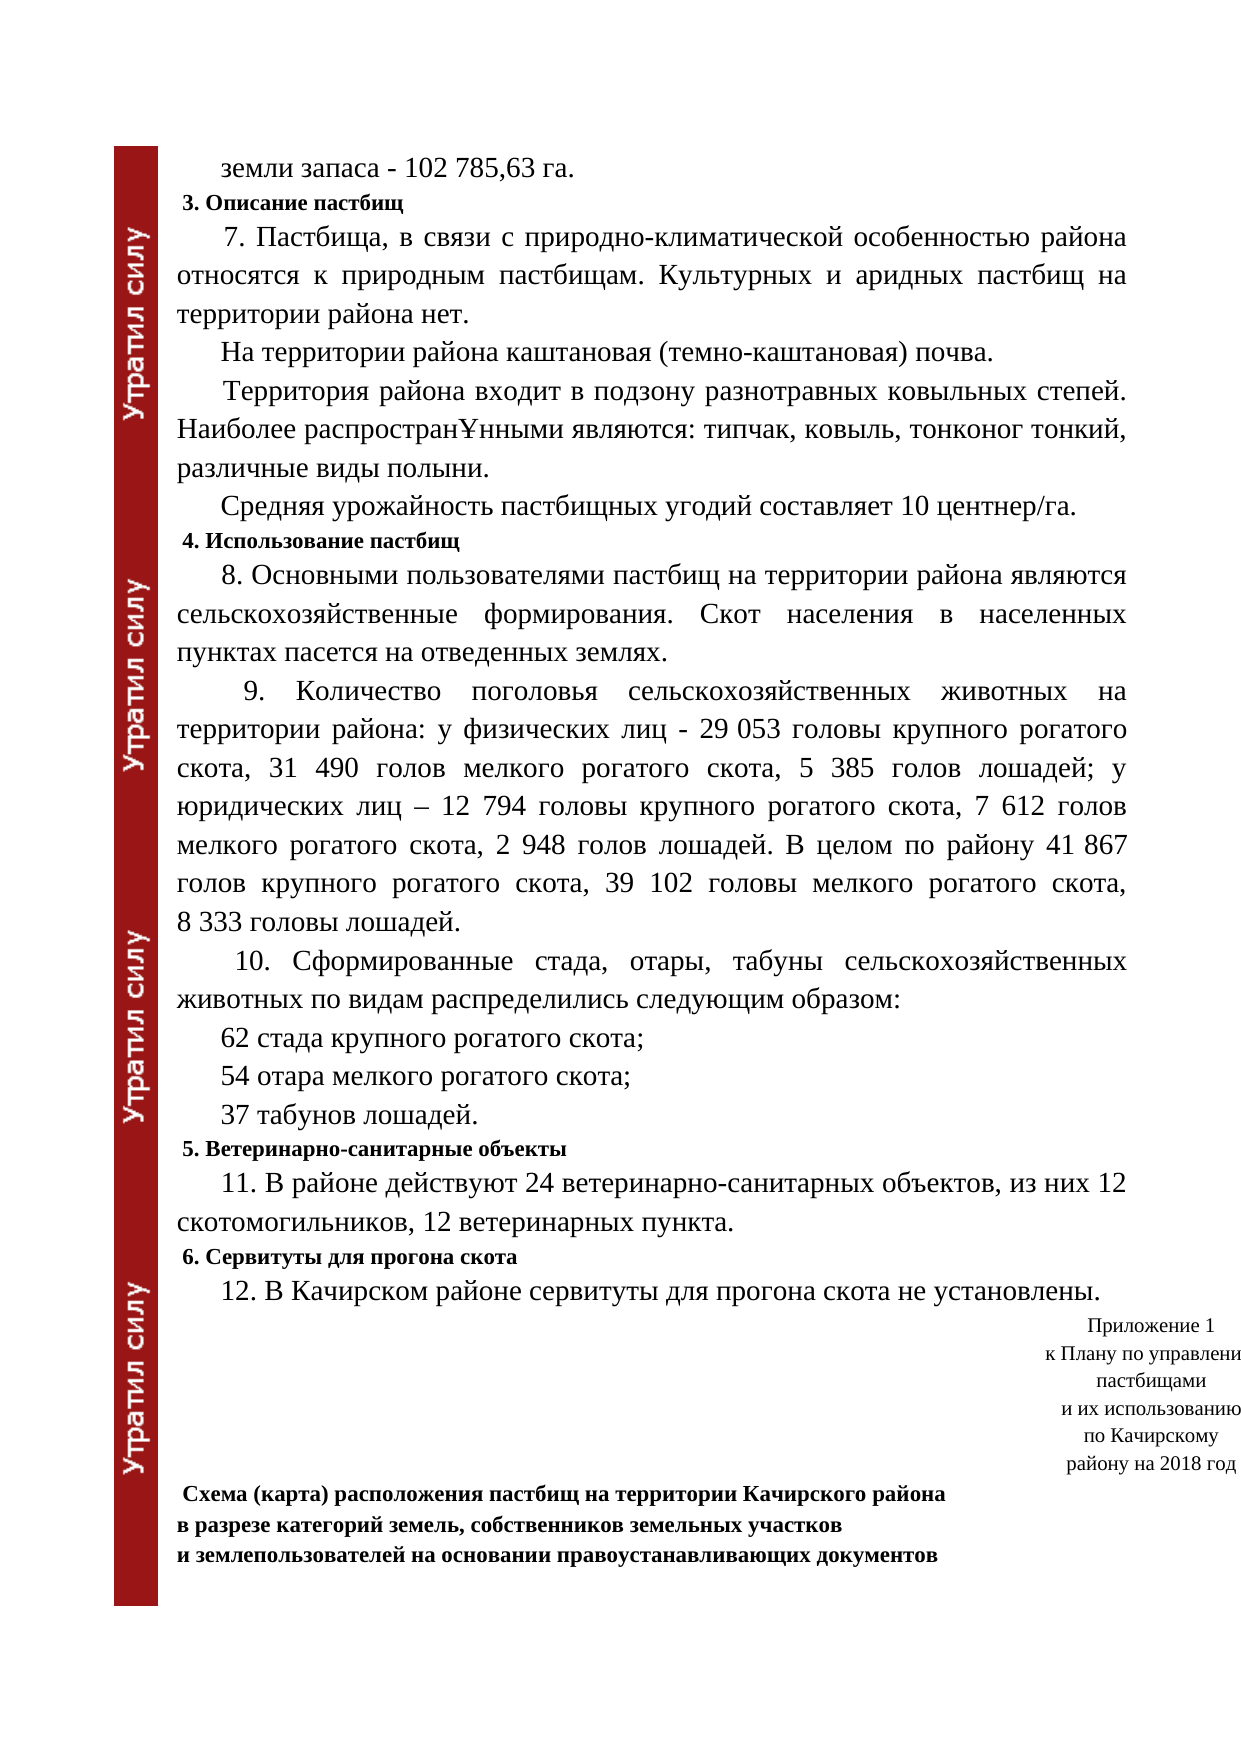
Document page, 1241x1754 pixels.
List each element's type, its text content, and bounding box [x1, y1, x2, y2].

text земли запаса - 102 785,63 га. [112, 150, 1128, 183]
picture [114, 1238, 158, 1243]
text 54 отара мелкого рогатого скота; [112, 1058, 1128, 1092]
picture [114, 1567, 158, 1606]
text Схема (карта) расположения пастбищ на территории Качирского района в разрезе категорий земель, собственников земельных участков и землепользователей на основании правоустанавливающих документов [112, 1481, 1128, 1567]
picture [114, 146, 158, 150]
text 7. Пастбища, в связи с природно-климатической особенностью района относятся к природным пастбищам. Культурных и аридных пастбищ на территории района нет. [112, 219, 1128, 329]
table_header [101, 1311, 912, 1481]
text 3. Описание пастбищ [112, 188, 1128, 215]
picture [114, 553, 158, 557]
text Территория района входит в подзону разнотравных ковыльных степей. Наиболее распространҰнными являются: типчак, ковыль, тонконог тонкий, различные виды полыни. [112, 373, 1128, 483]
text 12. В Качирском районе сервитуты для прогона скота не установлены. [112, 1273, 1128, 1306]
text 10. Сформированные стада, отары, табуны сельскохозяйственных животных по видам распределились следующим образом: [112, 943, 1128, 1015]
picture [114, 1306, 158, 1311]
picture [114, 668, 158, 673]
text Средняя урожайность пастбищных угодий составляет 10 центнер/га. [112, 488, 1128, 522]
text На территории района каштановая (темно-каштановая) почва. [112, 334, 1128, 368]
text 37 табунов лошадей. [112, 1097, 1128, 1130]
picture [114, 183, 158, 188]
picture [114, 483, 158, 488]
picture [114, 1015, 158, 1020]
picture [114, 329, 158, 334]
picture [114, 215, 158, 219]
text 62 стада крупного рогатого скота; [112, 1020, 1128, 1053]
table_header Приложение 1 к Плану по управлению пастбищами и их использованию по Качирскому району на 2018 год [912, 1311, 1240, 1481]
picture [114, 1053, 158, 1058]
text 8. Основными пользователями пастбищ на территории района являются сельскохозяйственные формирования. Скот населения в населенных пунктах пасется на отведенных землях. [112, 557, 1128, 668]
text 4. Использование пастбищ [112, 527, 1128, 553]
picture [114, 522, 158, 527]
picture [114, 1092, 158, 1097]
picture [114, 1162, 158, 1166]
text 5. Ветеринарно-санитарные объекты [112, 1135, 1128, 1162]
text 9. Количество поголовья сельскохозяйственных животных на территории района: у физических лиц - 29 053 головы крупного рогатого скота, 31 490 голов мелкого рогатого скота, 5 385 голов лошадей; у юридических лиц – 12 794 головы крупного рогатого скота, 7 612 голов мелкого рогатого скота, 2 948 голов лошадей. В целом по району 41 867 голов крупного рогатого скота, 39 102 головы мелкого рогатого скота, 8 333 головы лошадей. [112, 673, 1128, 938]
text 11. В районе действуют 24 ветеринарно-санитарных объектов, из них 12 скотомогильников, 12 ветеринарных пункта. [112, 1166, 1128, 1238]
text 6. Сервитуты для прогона скота [112, 1243, 1128, 1269]
picture [114, 1269, 158, 1273]
picture [114, 938, 158, 943]
picture [114, 1130, 158, 1135]
picture [114, 368, 158, 373]
